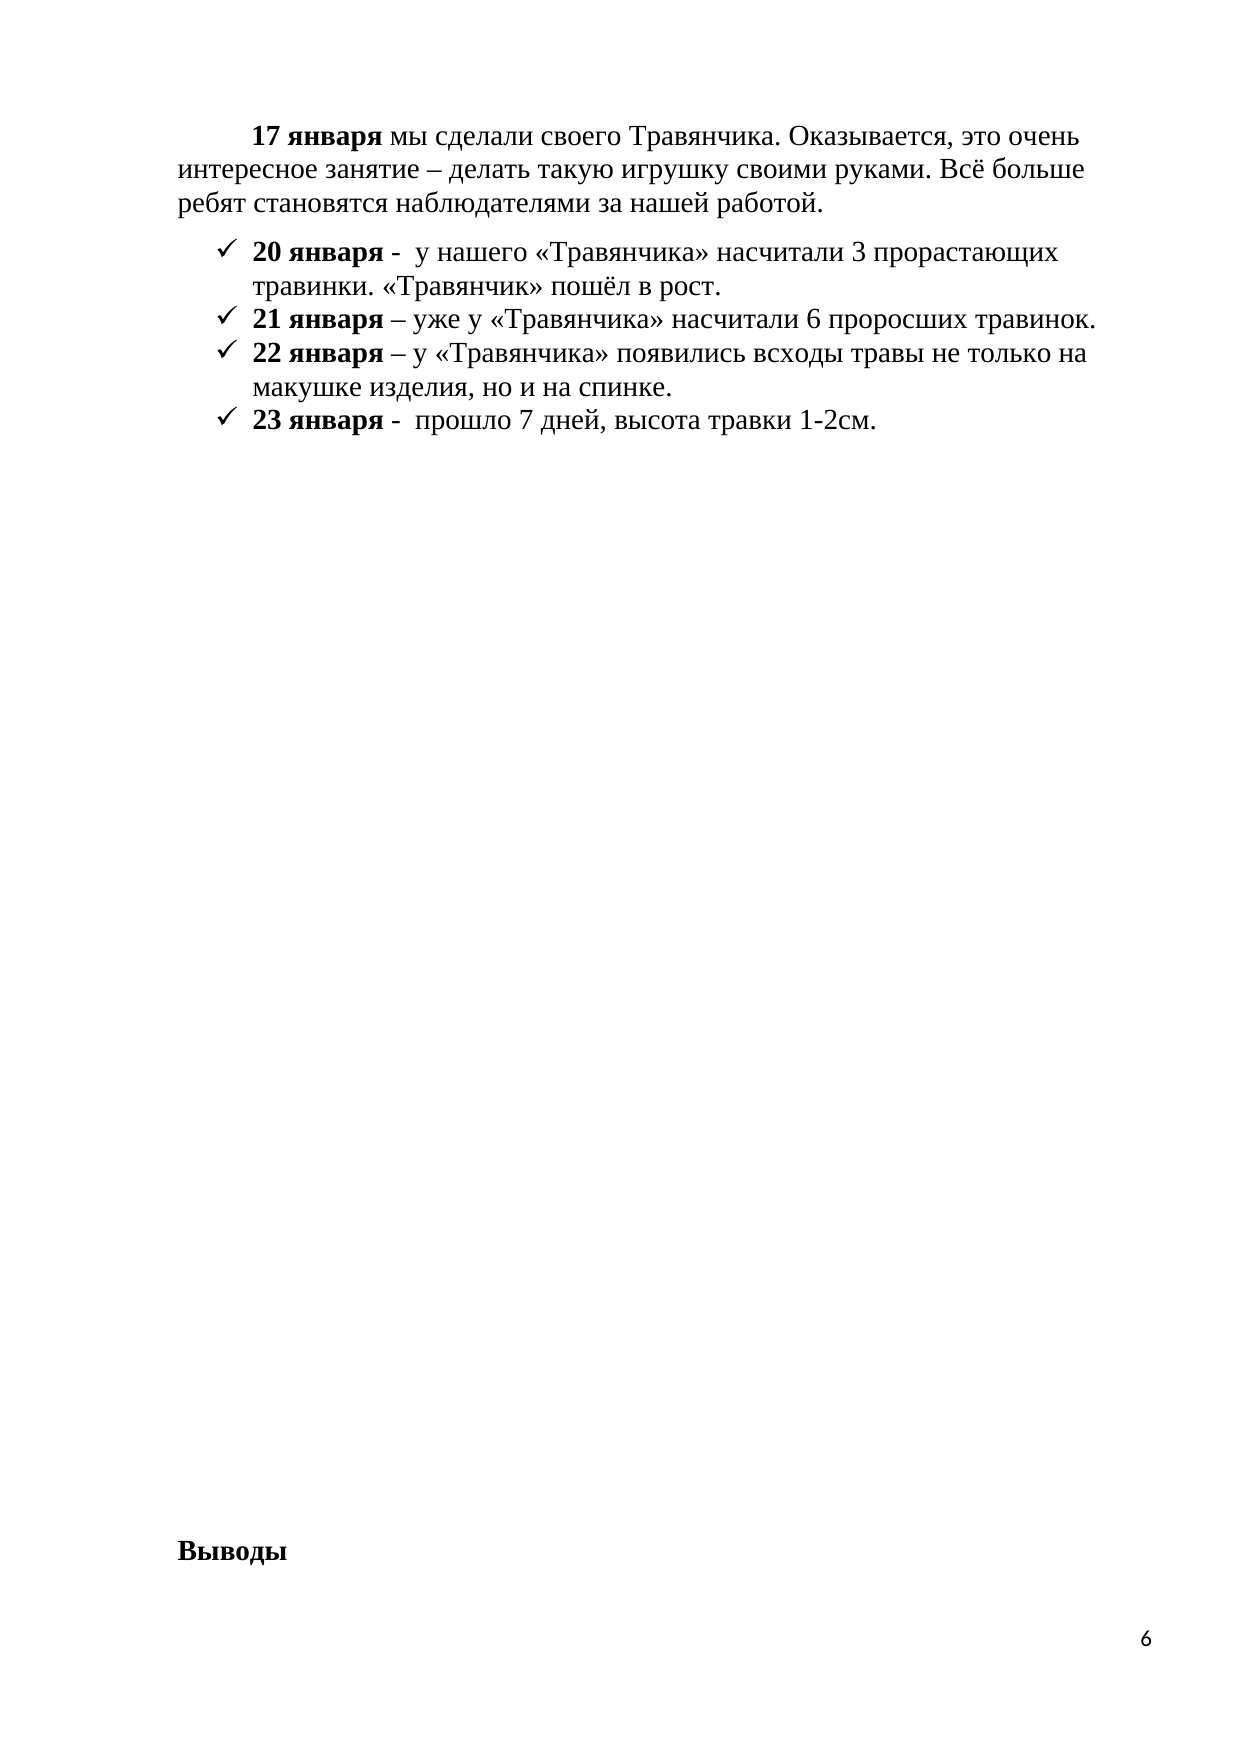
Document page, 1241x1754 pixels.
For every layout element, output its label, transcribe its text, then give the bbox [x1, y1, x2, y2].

text Выводы [177, 1533, 1152, 1567]
text 17 января мы сделали своего Травянчика. Оказывается, это очень интересное занятие – делать такую игрушку своими руками. Всё больше ребят становятся наблюдателями за нашей работой. [177, 118, 1152, 219]
list 22 января – у «Травянчика» появились всходы травы не только на макушке изделия, но и на спинке. [215, 335, 1152, 402]
list 21 января – уже у «Травянчика» насчитали 6 проросших травинок. [215, 302, 1152, 335]
list 20 января - у нашего «Травянчика» насчитали 3 прорастающих травинки. «Травянчик» пошёл в рост. [215, 234, 1152, 302]
list 23 января - прошло 7 дней, высота травки 1-2см. [215, 402, 1152, 436]
